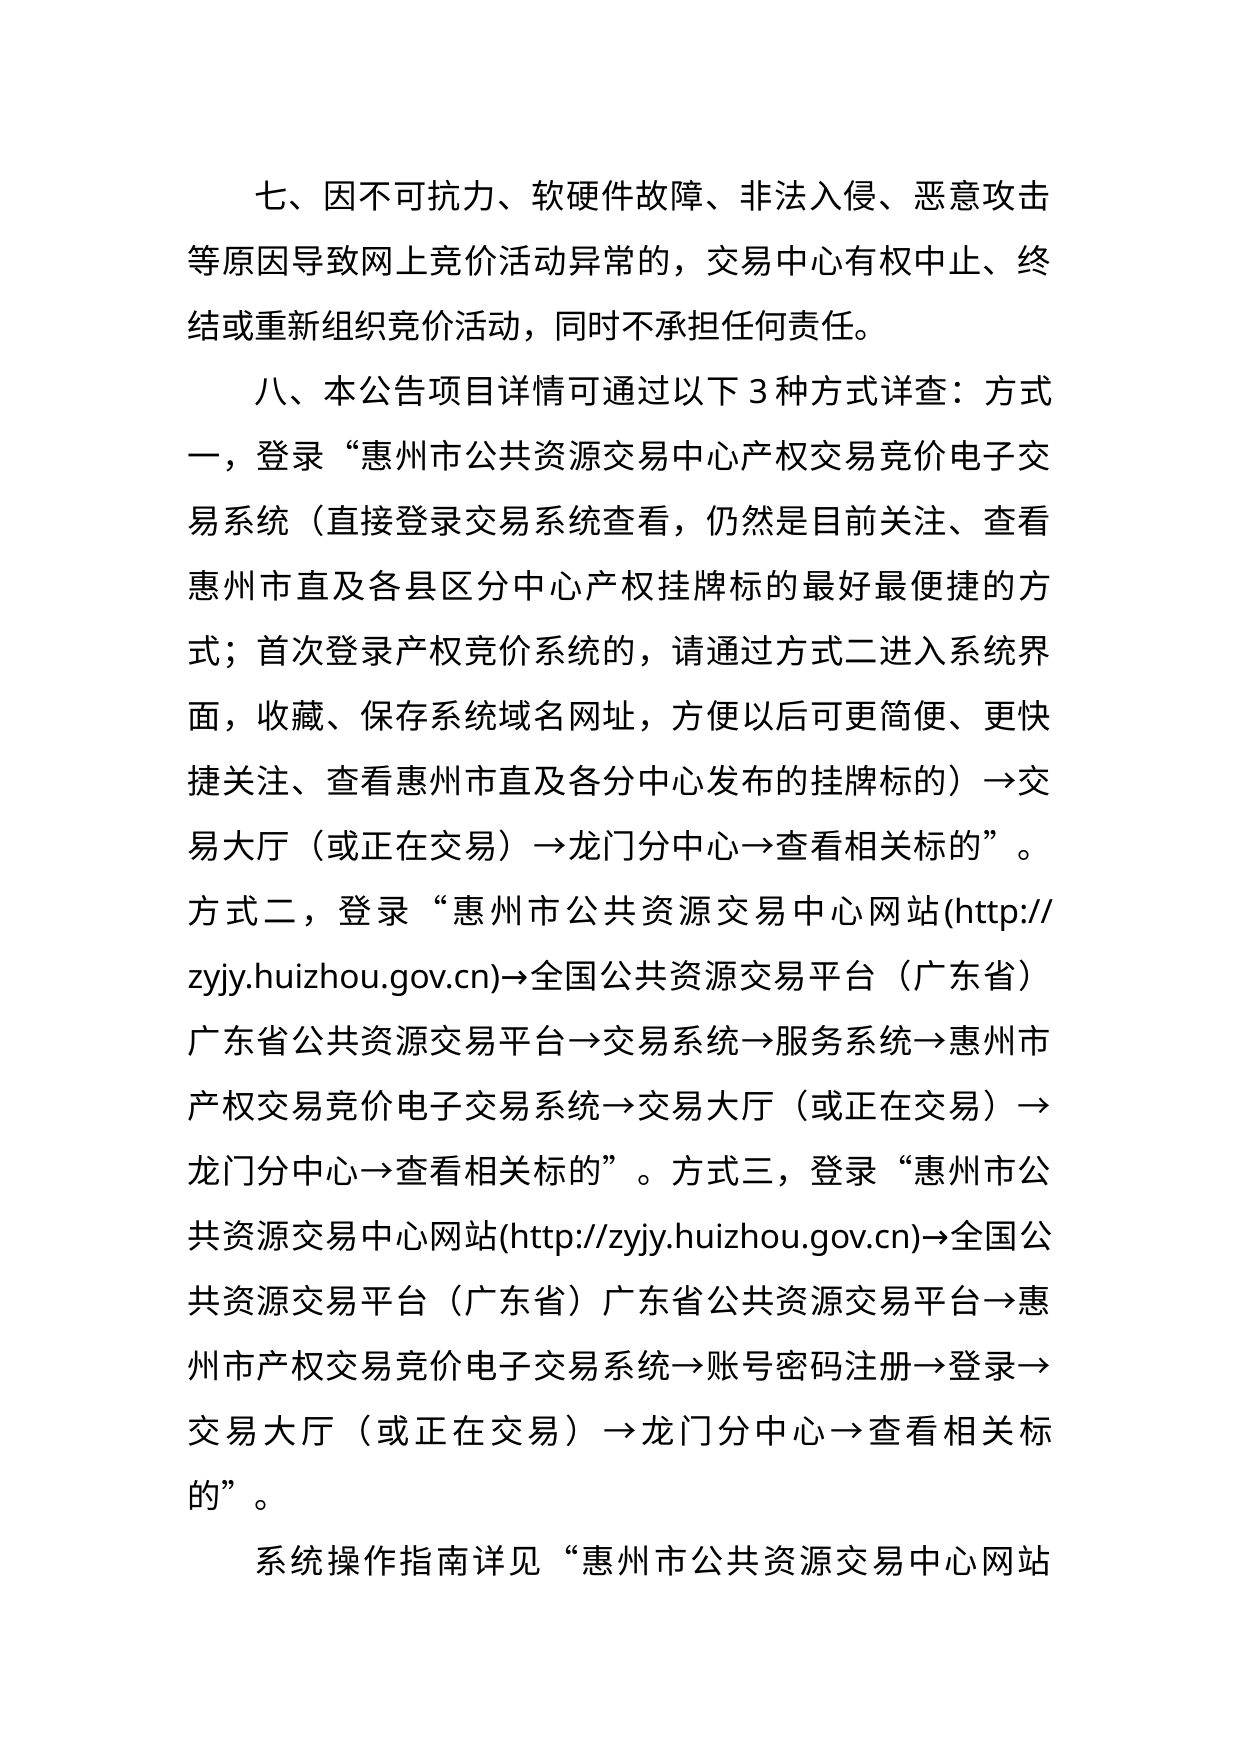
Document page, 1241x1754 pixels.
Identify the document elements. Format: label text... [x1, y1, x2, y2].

text 八、本公告项目详情可通过以下3种方式详查：方式一，登录“惠州市公共资源交易中心产权交易竞价电子交易系统（直接登录交易系统查看，仍然是目前关注、查看惠州市直及各县区分中心产权挂牌标的最好最便捷的方式；首次登录产权竞价系统的，请通过方式二进入系统界面，收藏、保存系统域名网址，方便以后可更简便、更快捷关注、查看惠州市直及各分中心发布的挂牌标的）→交易大厅（或正在交易）→龙门分中心→查看相关标的”。方式二，登录“惠州市公共资源交易中心网站(http://zyjy.huizhou.gov.cn)→全国公共资源交易平台（广东省）广东省公共资源交易平台→交易系统→服务系统→惠州市产权交易竞价电子交易系统→交易大厅（或正在交易）→龙门分中心→查看相关标的”。方式三，登录“惠州市公共资源交易中心网站(http://zyjy.huizhou.gov.cn)→全国公共资源交易平台（广东省）广东省公共资源交易平台→惠州市产权交易竞价电子交易系统→账号密码注册→登录→交易大厅（或正在交易）→龙门分中心→查看相关标的”。 [187, 357, 1053, 1527]
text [187, 1527, 1053, 1592]
text 七、因不可抗力、软硬件故障、非法入侵、恶意攻击等原因导致网上竞价活动异常的，交易中心有权中止、终结或重新组织竞价活动，同时不承担任何责任。 [187, 162, 1053, 357]
